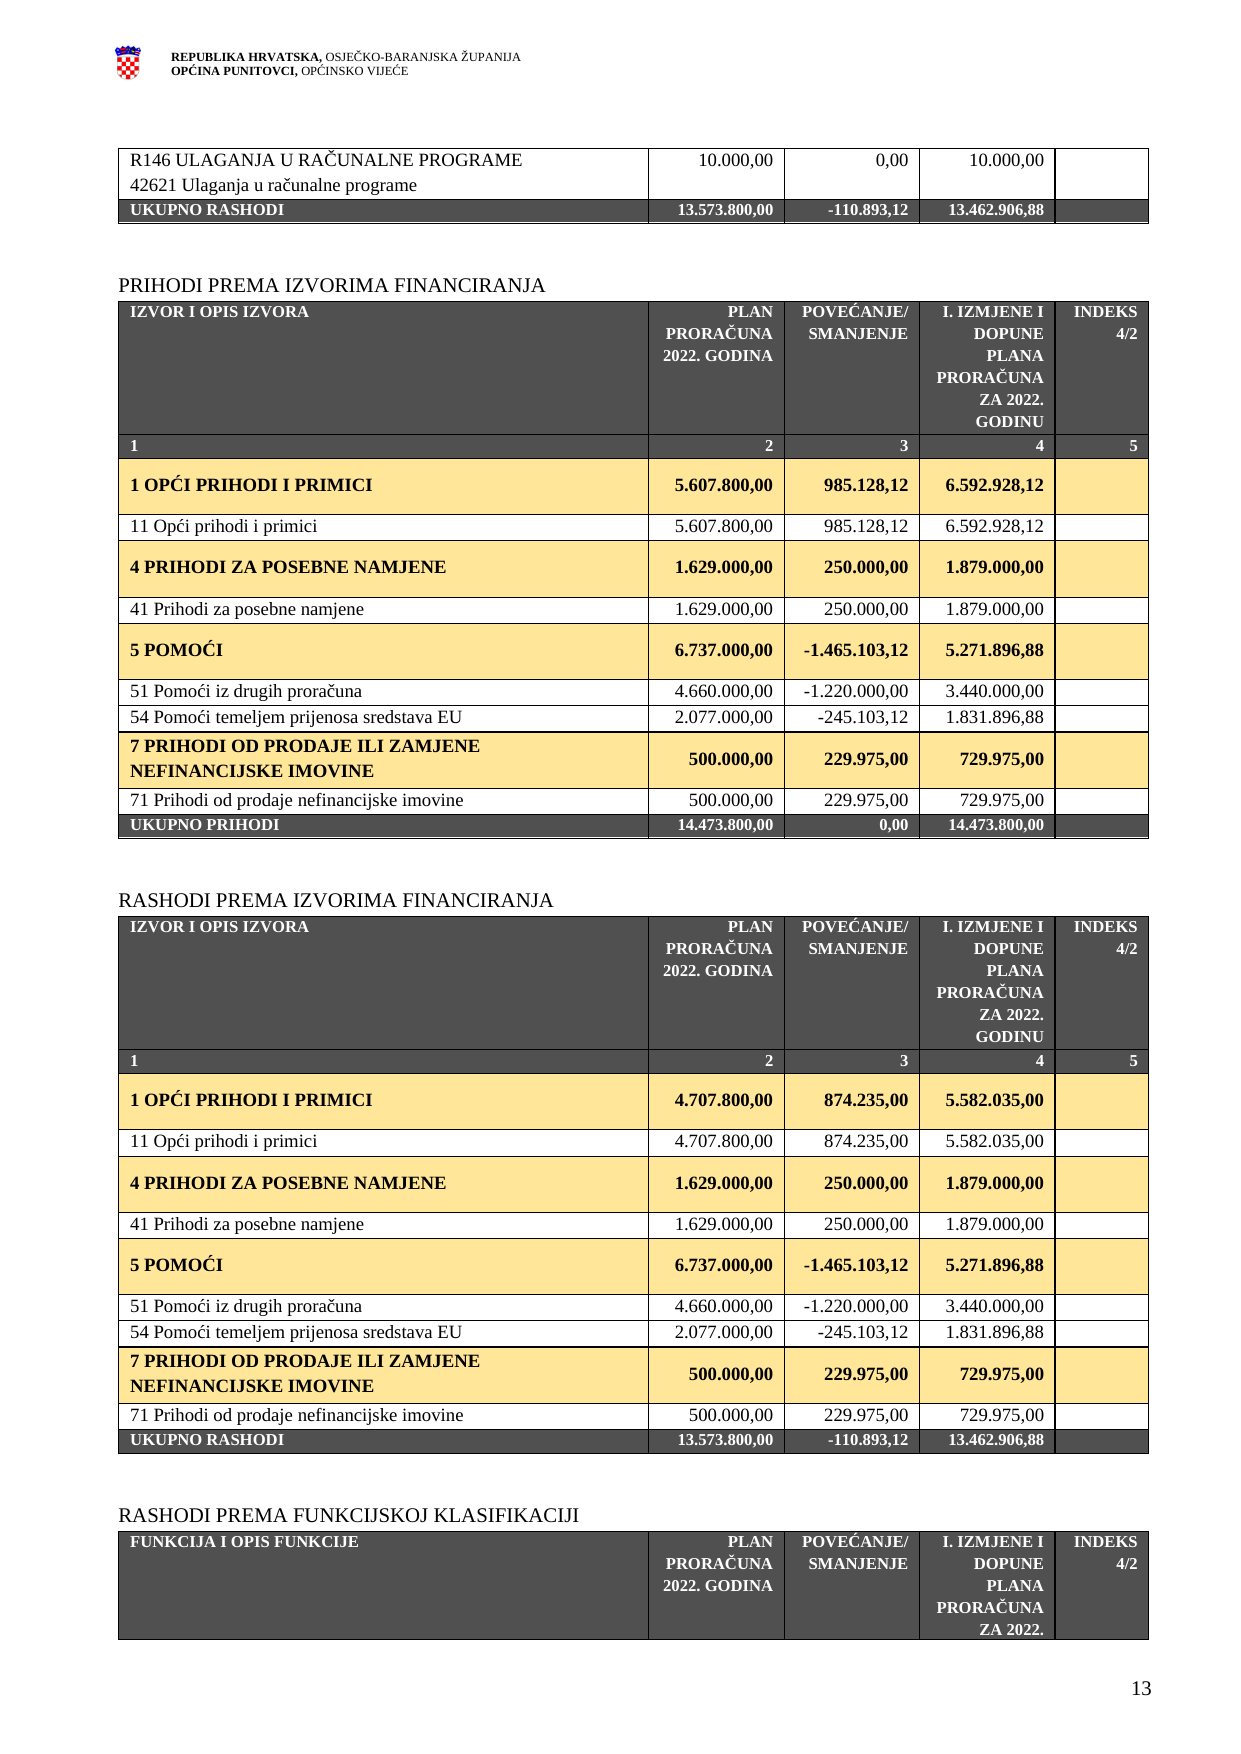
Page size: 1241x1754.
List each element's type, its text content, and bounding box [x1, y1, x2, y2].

table_cell 4.707.800,00 [649, 1130, 784, 1156]
table_cell 7 PRIHODI OD PRODAJE ILI ZAMJENE NEFINANCIJSKE IMOVINE [119, 1348, 648, 1403]
table_cell 6.592.928,12 [920, 515, 1054, 540]
table_cell 4.707.800,00 [649, 1074, 784, 1129]
table_cell [1056, 1321, 1148, 1346]
table_cell 4.660.000,00 [649, 680, 784, 705]
table_header IZVOR I OPIS IZVORA [119, 917, 648, 1049]
table_cell 41 Prihodi za posebne namjene [119, 598, 648, 623]
table_cell 1.629.000,00 [649, 541, 784, 597]
table_cell 729.975,00 [920, 733, 1054, 788]
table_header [119, 1532, 648, 1639]
table_cell 1.629.000,00 [649, 598, 784, 623]
table_cell 11 Opći prihodi i primici [119, 515, 648, 540]
table_cell 1 [119, 435, 648, 458]
table_cell [1056, 459, 1148, 514]
table_cell [1056, 541, 1148, 597]
table_cell 500.000,00 [649, 733, 784, 788]
table_cell 11 Opći prihodi i primici [119, 1130, 648, 1156]
table_cell 2.077.000,00 [649, 706, 784, 731]
table_cell 1.629.000,00 [649, 1213, 784, 1238]
table_cell 985.128,12 [785, 459, 919, 514]
table_cell 729.975,00 [920, 789, 1054, 814]
table_cell [1056, 680, 1148, 705]
table_cell -1.465.103,12 [785, 624, 919, 679]
table_cell 1.879.000,00 [920, 598, 1054, 623]
table_cell 229.975,00 [785, 1404, 919, 1429]
table_cell 1.879.000,00 [920, 541, 1054, 597]
table_cell 13.573.800,00 [649, 1430, 784, 1453]
table_header IZVOR I OPIS IZVORA [119, 302, 648, 434]
table_cell 874.235,00 [785, 1130, 919, 1156]
table_cell 729.975,00 [920, 1404, 1054, 1429]
table_cell -1.465.103,12 [785, 1239, 919, 1294]
table_cell 51 Pomoći iz drugih proračuna [119, 680, 648, 705]
table_cell 4.660.000,00 [649, 1295, 784, 1320]
table_cell 71 Prihodi od prodaje nefinancijske imovine [119, 1404, 648, 1429]
table_cell 5 POMOĆI [119, 1239, 648, 1294]
table_cell 41 Prihodi za posebne namjene [119, 1213, 648, 1238]
table_cell 5.607.800,00 [649, 515, 784, 540]
table_header PLAN PRORAČUNA 2022. GODINA [649, 917, 784, 1049]
table_cell [1056, 515, 1148, 540]
table_cell 13.573.800,00 [649, 200, 784, 222]
table_cell -110.893,12 [785, 200, 919, 222]
table_cell 4 [920, 1050, 1054, 1073]
table_cell 14.473.800,00 [649, 815, 784, 837]
table_cell 0,00 [785, 149, 919, 199]
table_cell 5.607.800,00 [649, 459, 784, 514]
table_cell -245.103,12 [785, 706, 919, 731]
table_header I. IZMJENE I DOPUNE PLANA PRORAČUNA ZA 2022. GODINU [920, 917, 1054, 1049]
table_cell 54 Pomoći temeljem prijenosa sredstava EU [119, 706, 648, 731]
table_cell 51 Pomoći iz drugih proračuna [119, 1295, 648, 1320]
table_cell 985.128,12 [785, 515, 919, 540]
table_cell [1056, 1295, 1148, 1320]
table_cell UKUPNO PRIHODI [119, 815, 648, 837]
table_cell 10.000,00 [920, 149, 1054, 199]
table_cell 229.975,00 [785, 733, 919, 788]
table_cell [1056, 598, 1148, 623]
table_cell 1.831.896,88 [920, 1321, 1054, 1346]
text PRIHODI PREMA IZVORIMA FINANCIRANJA [118, 273, 1152, 297]
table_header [920, 1532, 1054, 1639]
table_cell 5 [1056, 435, 1148, 458]
table_cell 71 Prihodi od prodaje nefinancijske imovine [119, 789, 648, 814]
table_header POVEĆANJE/SMANJENJE [785, 302, 919, 434]
table_cell [1056, 200, 1148, 222]
table_cell 2 [649, 1050, 784, 1073]
table_cell 250.000,00 [785, 1157, 919, 1212]
table_cell 3.440.000,00 [920, 1295, 1054, 1320]
table_cell -1.220.000,00 [785, 680, 919, 705]
table_cell 7 PRIHODI OD PRODAJE ILI ZAMJENE NEFINANCIJSKE IMOVINE [119, 733, 648, 788]
table_cell [1056, 1348, 1148, 1403]
table_header POVEĆANJE/SMANJENJE [785, 917, 919, 1049]
table_cell 1.879.000,00 [920, 1157, 1054, 1212]
table_cell 2.077.000,00 [649, 1321, 784, 1346]
table_header I. IZMJENE I DOPUNE PLANA PRORAČUNA ZA 2022. GODINU [920, 302, 1054, 434]
table_cell UKUPNO RASHODI [119, 200, 648, 222]
table_cell 250.000,00 [785, 1213, 919, 1238]
table_header INDEKS 4/2 [1056, 917, 1148, 1049]
table_cell 1.831.896,88 [920, 706, 1054, 731]
table_cell 4 PRIHODI ZA POSEBNE NAMJENE [119, 541, 648, 597]
table_header POVEĆANJE/SMANJENJE [785, 1532, 919, 1639]
table_header INDEKS 4/2 [1056, 1532, 1148, 1639]
table_cell 5.582.035,00 [920, 1130, 1054, 1156]
table_cell 5.271.896,88 [920, 624, 1054, 679]
table_cell 3 [785, 1050, 919, 1073]
table_cell 4 PRIHODI ZA POSEBNE NAMJENE [119, 1157, 648, 1212]
table_cell 13.462.906,88 [920, 1430, 1054, 1453]
table_cell 874.235,00 [785, 1074, 919, 1129]
table_cell [1056, 815, 1148, 837]
table_cell 229.975,00 [785, 789, 919, 814]
table_cell 10.000,00 [649, 149, 784, 199]
table_cell 3.440.000,00 [920, 680, 1054, 705]
table_cell 5 [1056, 1050, 1148, 1073]
table_cell 1.879.000,00 [920, 1213, 1054, 1238]
table_cell 6.737.000,00 [649, 624, 784, 679]
table_cell 500.000,00 [649, 1404, 784, 1429]
table_cell 229.975,00 [785, 1348, 919, 1403]
table_cell 13.462.906,88 [920, 200, 1054, 222]
table_cell [1056, 1213, 1148, 1238]
table_cell 6.592.928,12 [920, 459, 1054, 514]
table_cell 250.000,00 [785, 541, 919, 597]
table_cell [1056, 1430, 1148, 1453]
table_cell [1056, 1130, 1148, 1156]
table_cell [1056, 1157, 1148, 1212]
table_cell 2 [649, 435, 784, 458]
table_cell [1056, 706, 1148, 731]
table_cell 0,00 [785, 815, 919, 837]
table_cell 1.629.000,00 [649, 1157, 784, 1212]
table_cell 5 POMOĆI [119, 624, 648, 679]
table_cell 5.582.035,00 [920, 1074, 1054, 1129]
table_cell -1.220.000,00 [785, 1295, 919, 1320]
text RASHODI PREMA IZVORIMA FINANCIRANJA [118, 888, 1152, 912]
table_cell [1056, 733, 1148, 788]
table_cell 5.271.896,88 [920, 1239, 1054, 1294]
table_cell 500.000,00 [649, 789, 784, 814]
table_cell 54 Pomoći temeljem prijenosa sredstava EU [119, 1321, 648, 1346]
table_cell -245.103,12 [785, 1321, 919, 1346]
table_cell 4 [920, 435, 1054, 458]
table_cell UKUPNO RASHODI [119, 1430, 648, 1453]
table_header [649, 1532, 784, 1639]
table_cell 1 [119, 1050, 648, 1073]
table_cell -110.893,12 [785, 1430, 919, 1453]
table_header INDEKS 4/2 [1056, 302, 1148, 434]
table_cell 3 [785, 435, 919, 458]
table_cell [1056, 789, 1148, 814]
table_cell [1056, 1404, 1148, 1429]
table_cell 6.737.000,00 [649, 1239, 784, 1294]
table_header PLAN PRORAČUNA 2022. GODINA [649, 302, 784, 434]
table_cell [1056, 149, 1148, 199]
table_cell [1056, 1074, 1148, 1129]
table_cell 1 OPĆI PRIHODI I PRIMICI [119, 459, 648, 514]
table_cell 14.473.800,00 [920, 815, 1054, 837]
picture [114, 45, 142, 80]
text RASHODI PREMA FUNKCIJSKOJ KLASIFIKACIJI [118, 1503, 1152, 1527]
table_cell R146 ULAGANJA U RAČUNALNE PROGRAME 42621 Ulaganja u računalne programe [119, 149, 648, 199]
table_cell 500.000,00 [649, 1348, 784, 1403]
table_cell [1056, 1239, 1148, 1294]
table_cell [1056, 624, 1148, 679]
table_cell 1 OPĆI PRIHODI I PRIMICI [119, 1074, 648, 1129]
table_cell 250.000,00 [785, 598, 919, 623]
table_cell 729.975,00 [920, 1348, 1054, 1403]
